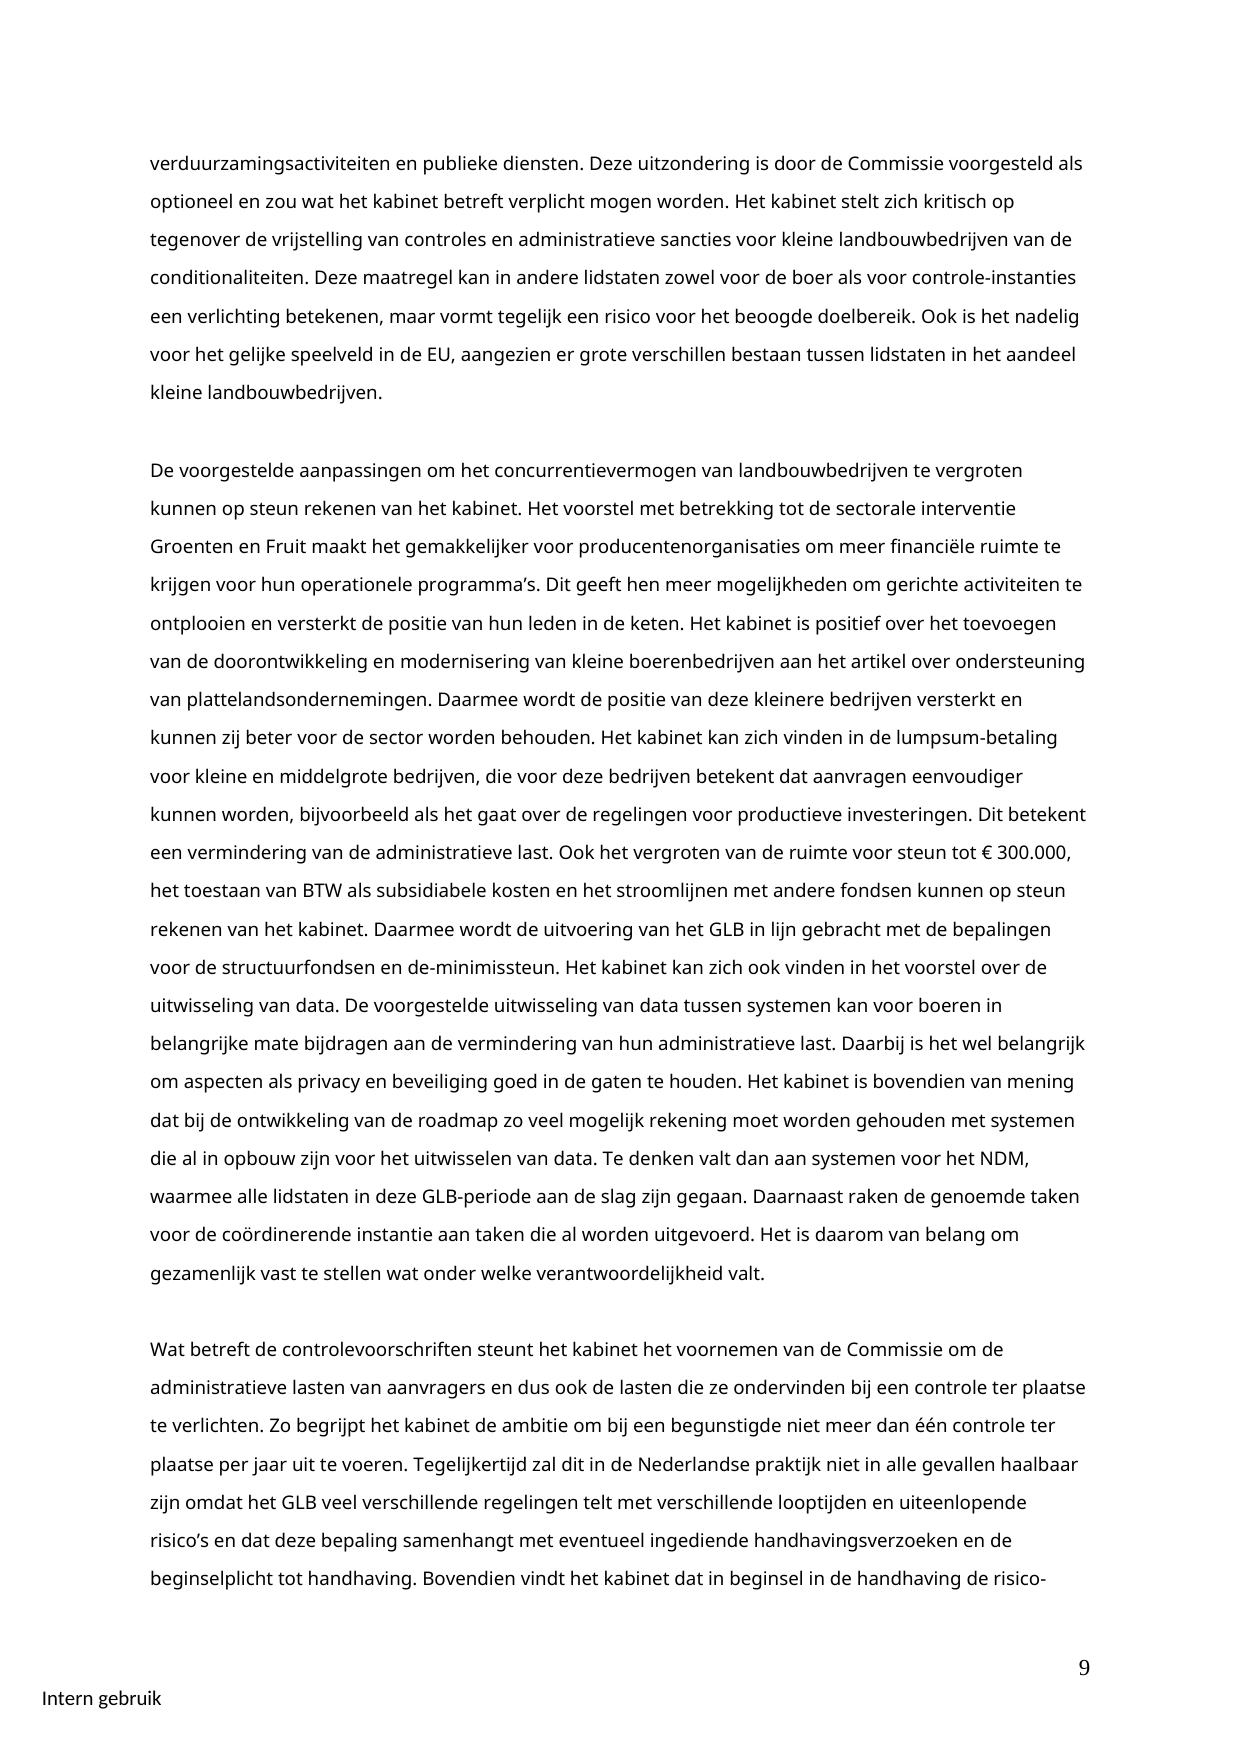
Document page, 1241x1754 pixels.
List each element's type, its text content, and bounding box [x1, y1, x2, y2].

text De voorgestelde aanpassingen om het concurrentievermogen van landbouwbedrijven te vergroten kunnen op steun rekenen van het kabinet. Het voorstel met betrekking tot de sectorale interventie Groenten en Fruit maakt het gemakkelijker voor producentenorganisaties om meer financiële ruimte te krijgen voor hun operationele programma’s. Dit geeft hen meer mogelijkheden om gerichte activiteiten te ontplooien en versterkt de positie van hun leden in de keten. Het kabinet is positief over het toevoegen van de doorontwikkeling en modernisering van kleine boerenbedrijven aan het artikel over ondersteuning van plattelandsondernemingen. Daarmee wordt de positie van deze kleinere bedrijven versterkt en kunnen zij beter voor de sector worden behouden. Het kabinet kan zich vinden in de lumpsum-betaling voor kleine en middelgrote bedrijven, die voor deze bedrijven betekent dat aanvragen eenvoudiger kunnen worden, bijvoorbeeld als het gaat over de regelingen voor productieve investeringen. Dit betekent een vermindering van de administratieve last. Ook het vergroten van de ruimte voor steun tot € 300.000, het toestaan van BTW als subsidiabele kosten en het stroomlijnen met andere fondsen kunnen op steun rekenen van het kabinet. Daarmee wordt de uitvoering van het GLB in lijn gebracht met de bepalingen voor de structuurfondsen en de-minimissteun. Het kabinet kan zich ook vinden in het voorstel over de uitwisseling van data. De voorgestelde uitwisseling van data tussen systemen kan voor boeren in belangrijke mate bijdragen aan de vermindering van hun administratieve last. Daarbij is het wel belangrijk om aspecten als privacy en beveiliging goed in de gaten te houden. Het kabinet is bovendien van mening dat bij de ontwikkeling van de roadmap zo veel mogelijk rekening moet worden gehouden met systemen die al in opbouw zijn voor het uitwisselen van data. Te denken valt dan aan systemen voor het NDM, waarmee alle lidstaten in deze GLB-periode aan de slag zijn gegaan. Daarnaast raken de genoemde taken voor de coördinerende instantie aan taken die al worden uitgevoerd. Het is daarom van belang om gezamenlijk vast te stellen wat onder welke verantwoordelijkheid valt. [150, 457, 1090, 1285]
